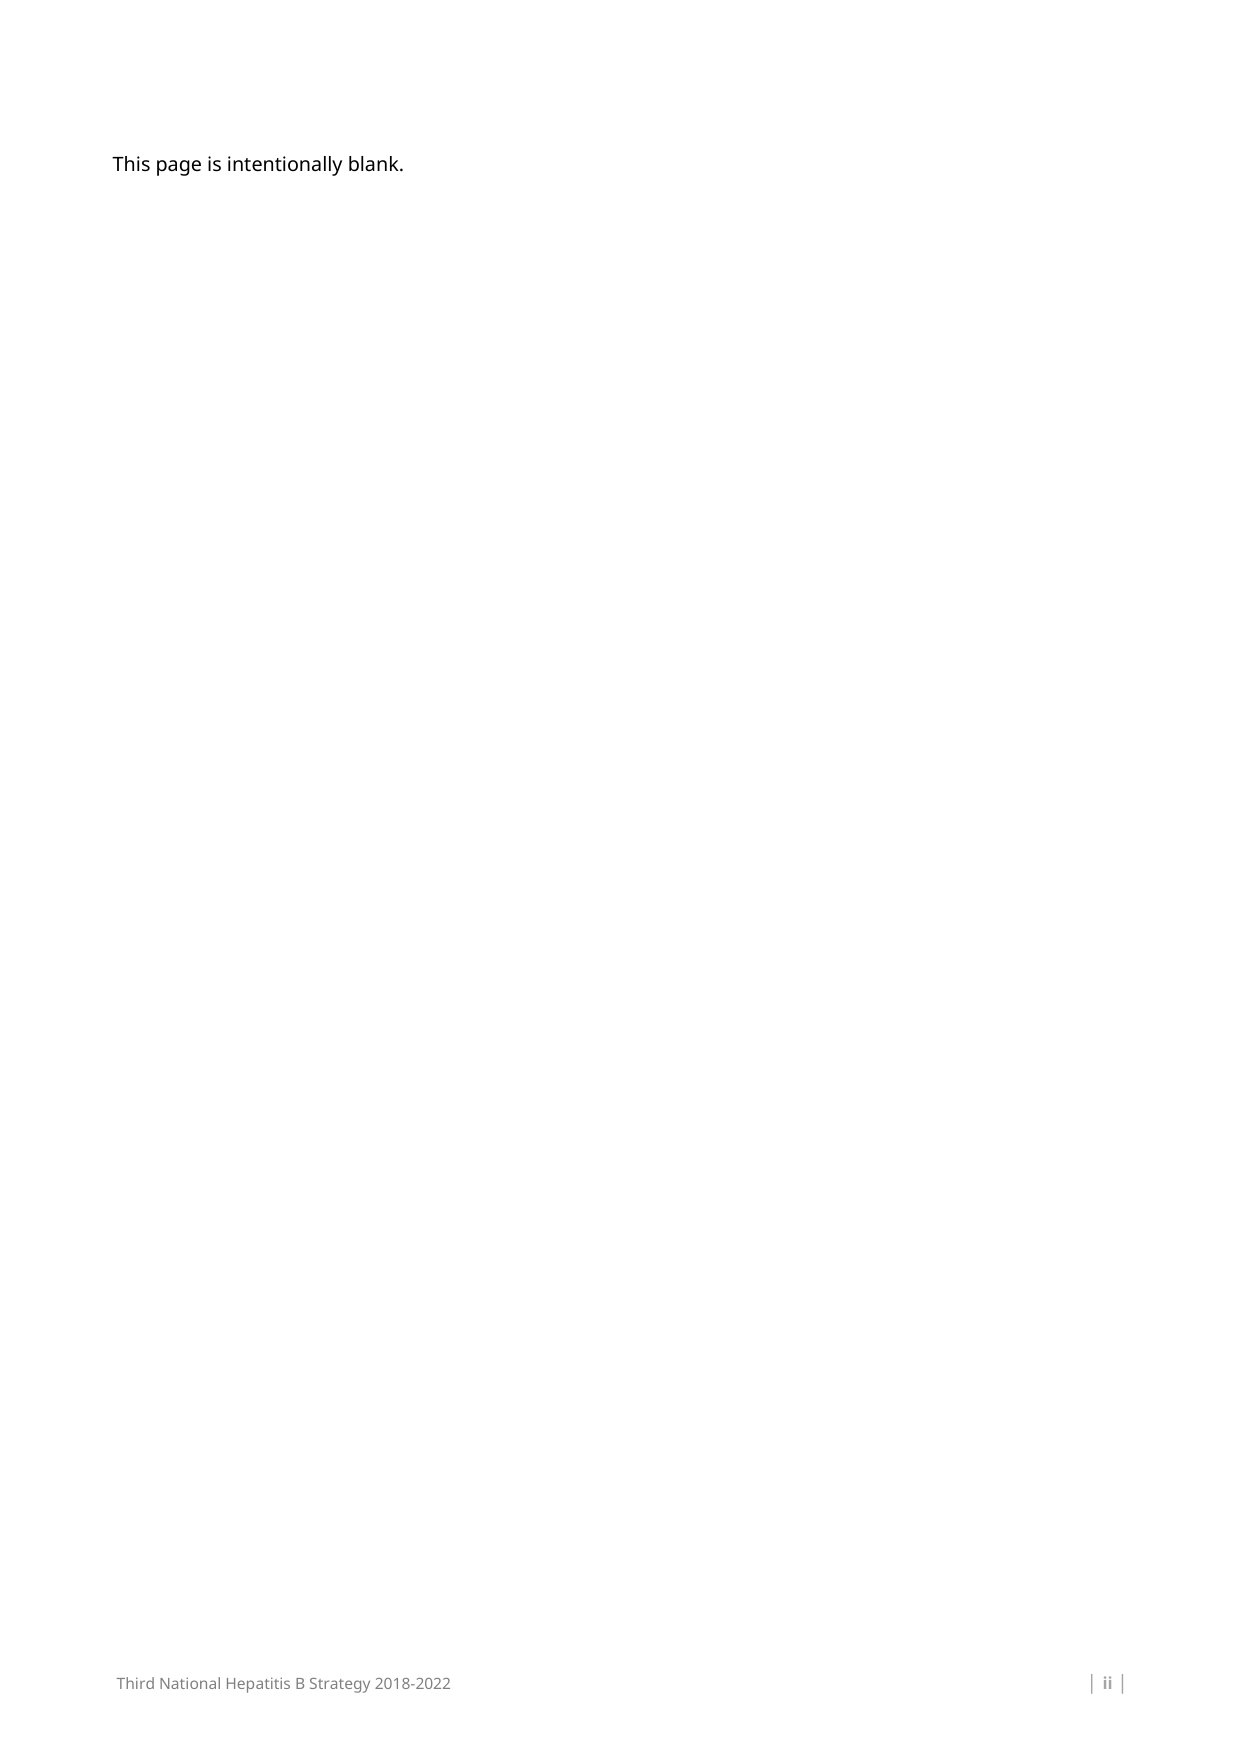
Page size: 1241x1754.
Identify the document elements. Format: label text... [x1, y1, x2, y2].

text This page is intentionally blank. [112, 150, 1128, 177]
